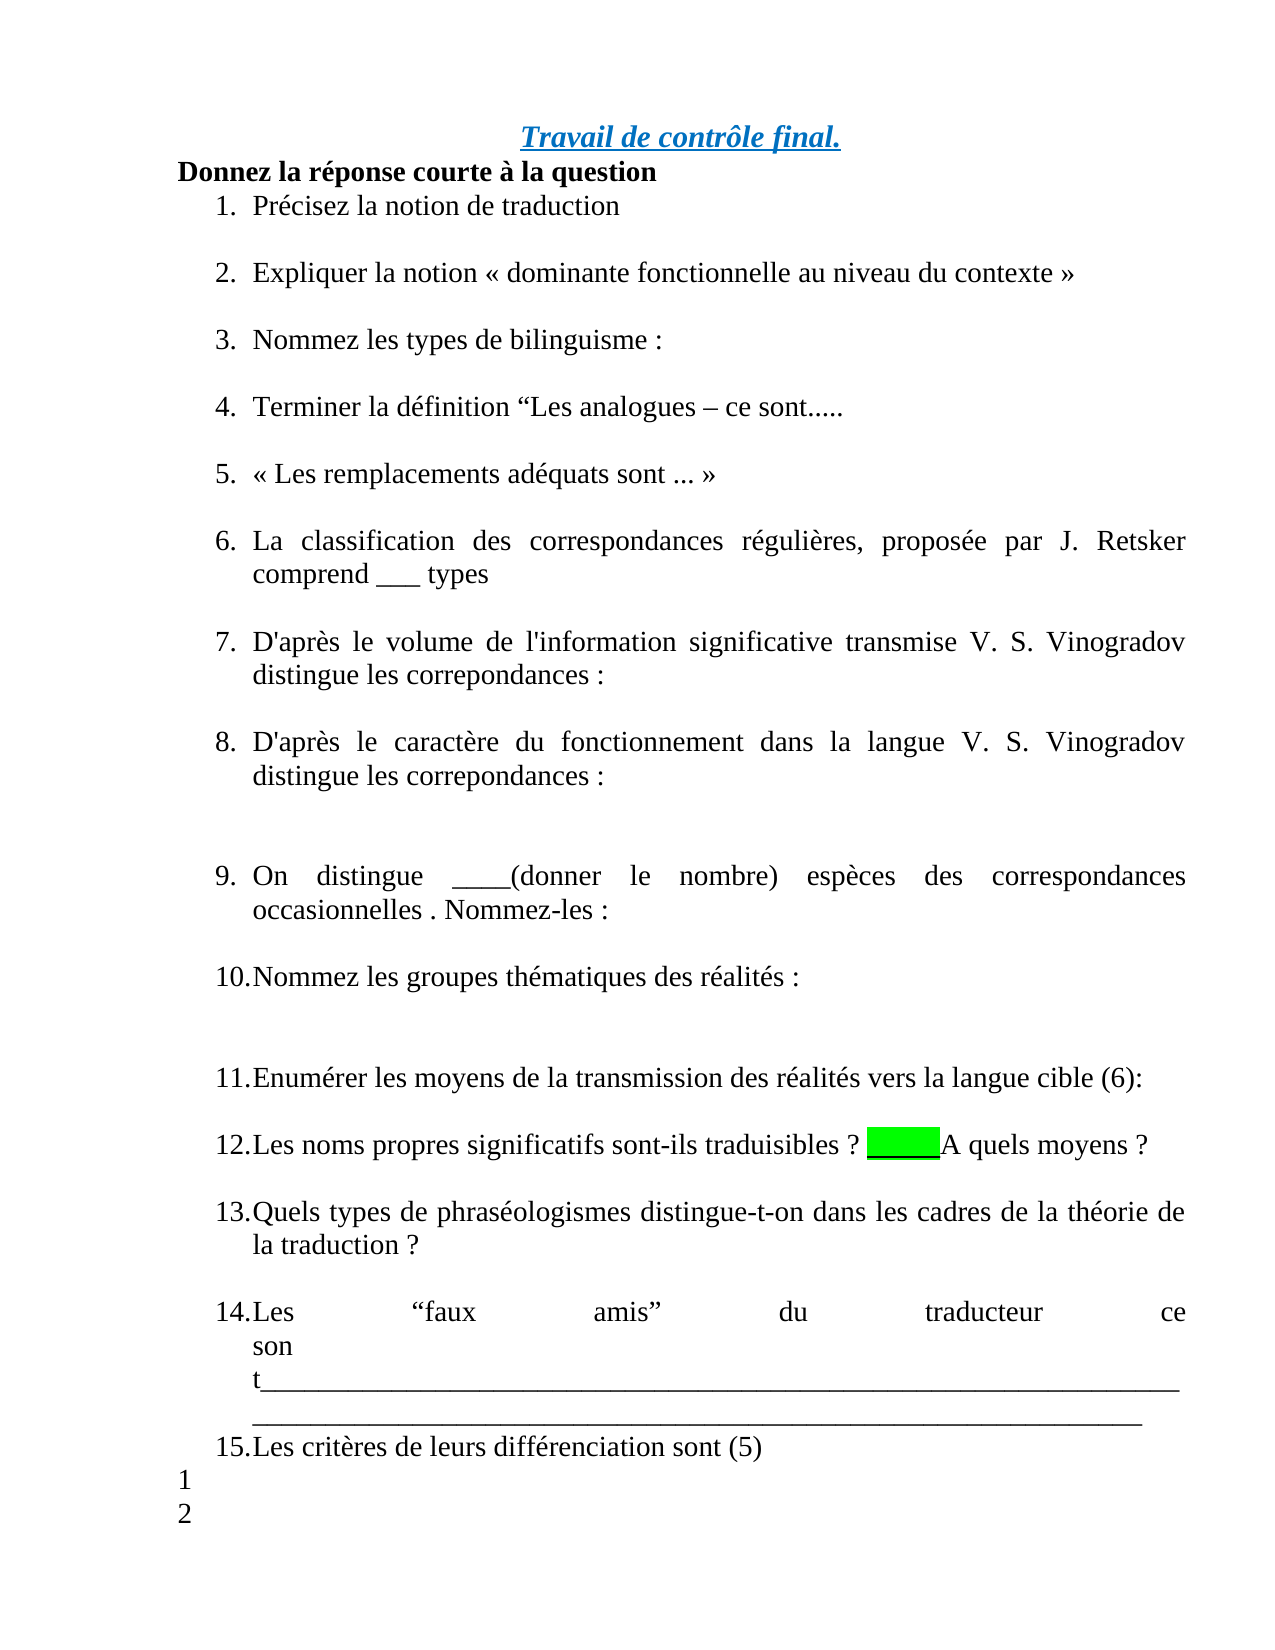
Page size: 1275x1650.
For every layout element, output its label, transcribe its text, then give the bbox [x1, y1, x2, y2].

list La classification des correspondances régulières, proposée par J. Retsker comprend ___ types [215, 523, 1186, 590]
list Nommez les types de bilinguisme : [215, 322, 1186, 355]
list D'après le caractère du fonctionnement dans la langue V. S. Vinogradov distingue les correpondances : [215, 724, 1186, 791]
text Travail de contrôle final. [177, 118, 1186, 154]
text 1 [177, 1462, 1186, 1496]
list Terminer la définition “Les analogues – ce sont..... [215, 389, 1186, 422]
list D'après le volume de l'information significative transmise V. S. Vinogradov distingue les correpondances : [215, 624, 1186, 691]
list Les noms propres significatifs sont-ils traduisibles ? _____A quels moyens ? [215, 1127, 867, 1160]
list Enumérer les moyens de la transmission des réalités vers la langue cible (6): [215, 1060, 1186, 1093]
list On distingue ____(donner le nombre) espèces des correspondances occasionnelles . Nommez-les : [215, 858, 1186, 926]
list Quels types de phraséologismes distingue-t-on dans les cadres de la théorie de la traduction ? [215, 1194, 1186, 1261]
list Expliquer la notion « dominante fonctionnelle au niveau du contexte » [215, 255, 1186, 288]
list Les noms propres significatifs sont-ils traduisibles ? _____A quels moyens ? [940, 1127, 1186, 1160]
list « Les remplacements adéquats sont ... » [215, 456, 1186, 489]
list Les “faux amis” du traducteur ce sont____________________________________________________________________________________________________________________________ [215, 1294, 1186, 1429]
list Les critères de leurs différenciation sont (5) [215, 1429, 1186, 1462]
list Précisez la notion de traduction [215, 188, 1186, 221]
text 2 [177, 1496, 1186, 1529]
list Nommez les groupes thématiques des réalités : [215, 959, 1186, 993]
text Donnez la réponse courte à la question [177, 154, 1186, 188]
